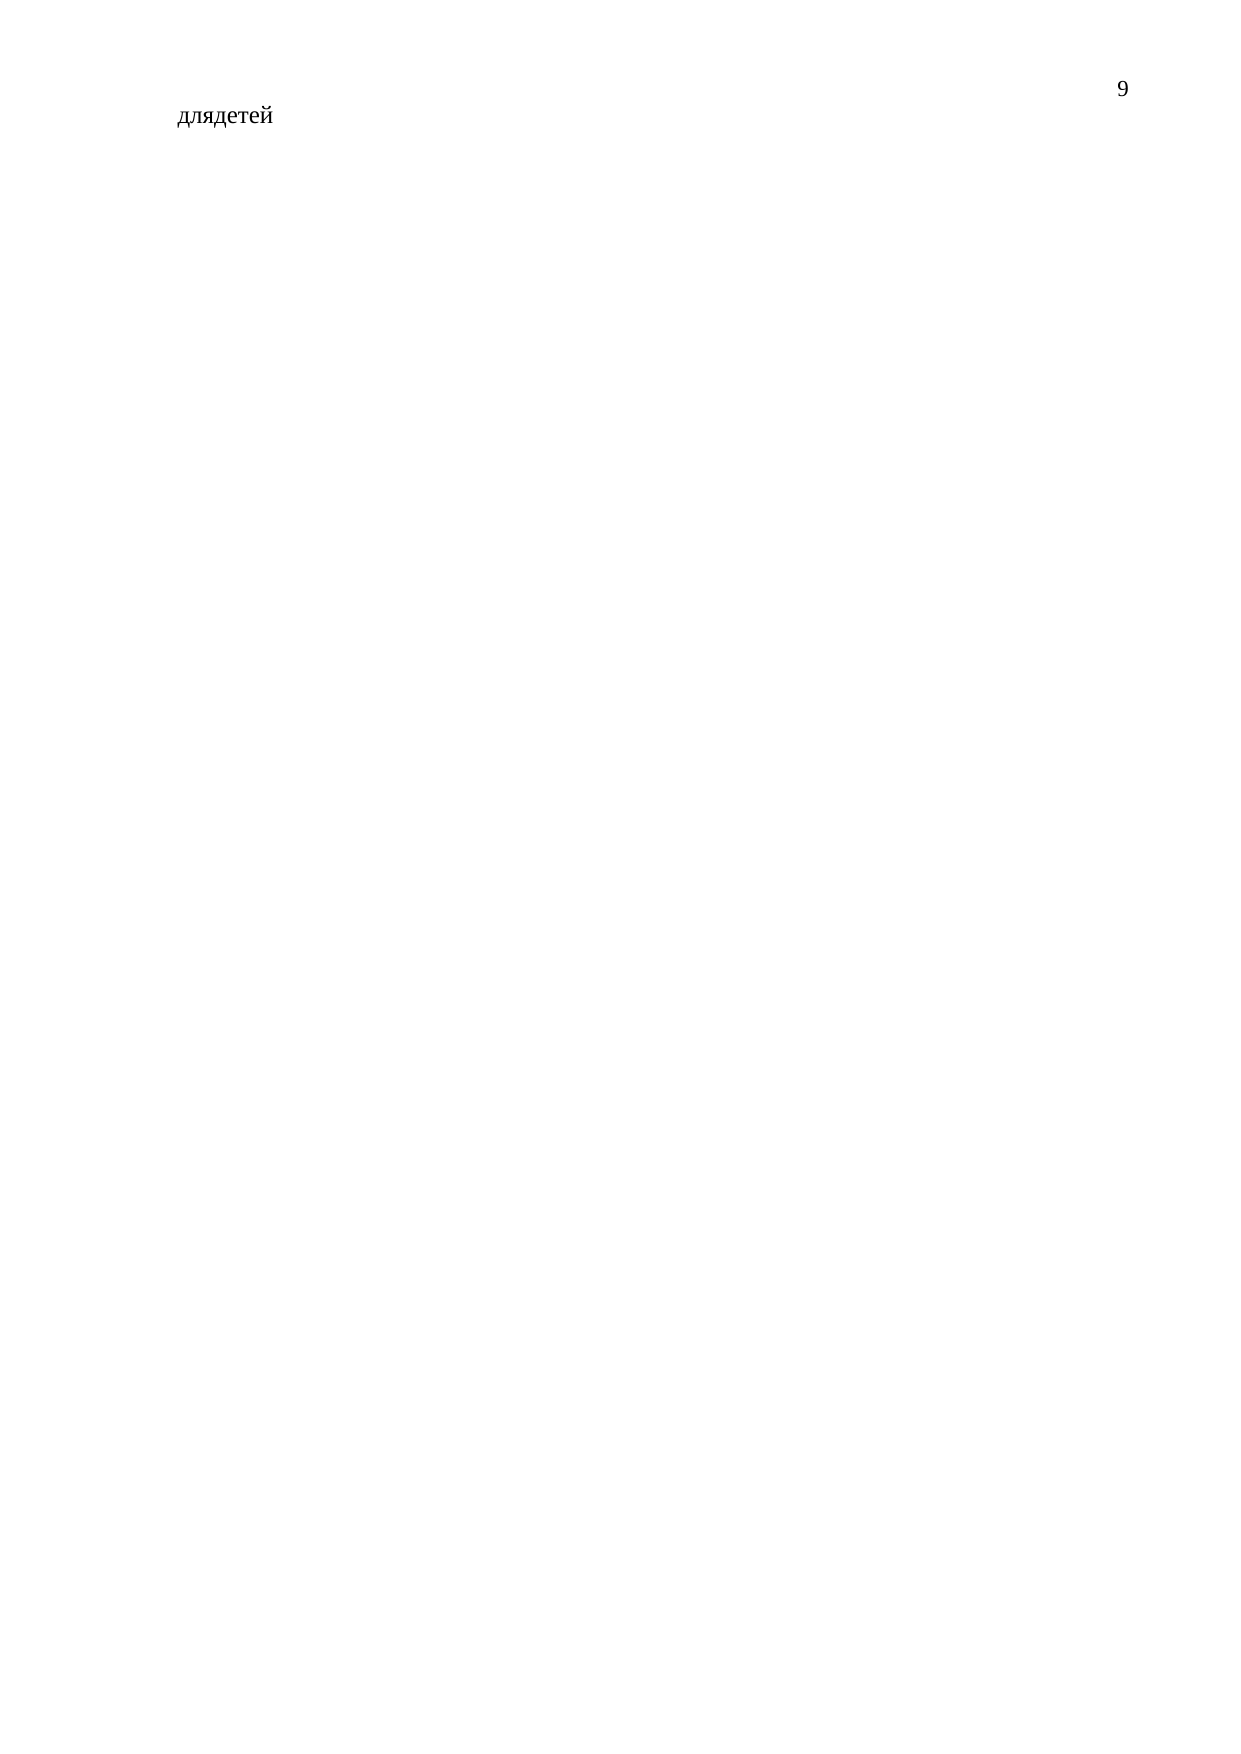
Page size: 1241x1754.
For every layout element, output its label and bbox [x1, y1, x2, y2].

text [177, 100, 1151, 129]
